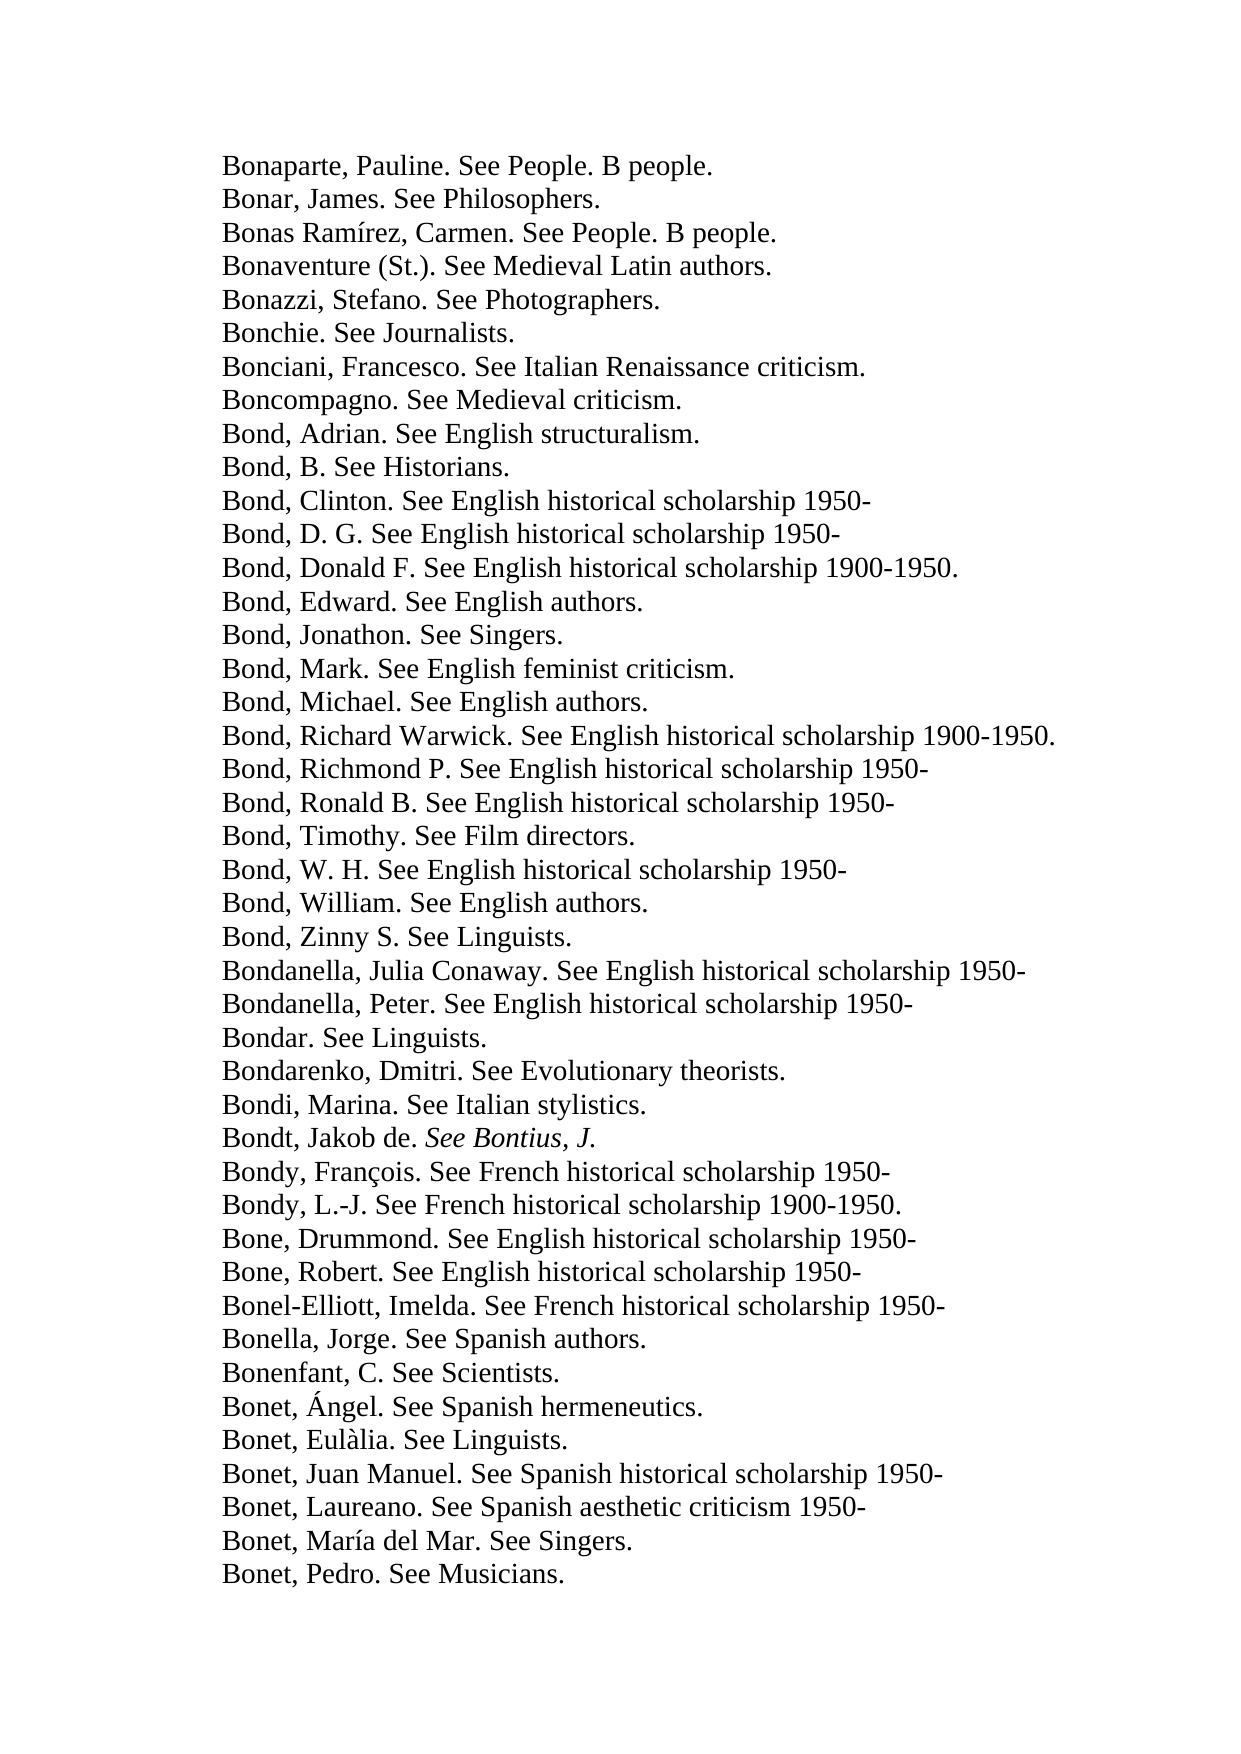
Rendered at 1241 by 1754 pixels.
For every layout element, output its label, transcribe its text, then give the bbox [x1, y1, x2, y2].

text Bond, Richard Warwick. See English historical scholarship 1900-1950. [222, 718, 1063, 751]
text Bonet, Ángel. See Spanish hermeneutics. [222, 1389, 1063, 1422]
text Bonaparte, Pauline. See People. B people. [222, 148, 1063, 181]
text Bonet, María del Mar. See Singers. [222, 1523, 1063, 1556]
text Bonciani, Francesco. See Italian Renaissance criticism. [222, 349, 1063, 382]
text Bonazzi, Stefano. See Photographers. [222, 282, 1063, 315]
text Bondar. See Linguists. [222, 1020, 1063, 1053]
text Bonar, James. See Philosophers. [222, 181, 1063, 215]
text Bond, Donald F. See English historical scholarship 1900-1950. [222, 550, 1063, 584]
text Bondy, François. See French historical scholarship 1950- [222, 1154, 1063, 1187]
text Bondanella, Peter. See English historical scholarship 1950- [222, 986, 1063, 1020]
text Bond, Mark. See English feminist criticism. [222, 651, 1063, 684]
text Bond, Michael. See English authors. [222, 684, 1062, 718]
text Bond, Timothy. See Film directors. [222, 818, 1063, 852]
text Bond, Richmond P. See English historical scholarship 1950- [222, 751, 1063, 785]
text Bond, Edward. See English authors. [222, 584, 1063, 617]
text Bone, Drummond. See English historical scholarship 1950- [222, 1221, 1063, 1254]
text Bonaventure (St.). See Medieval Latin authors. [222, 248, 1063, 282]
text Bonet, Juan Manuel. See Spanish historical scholarship 1950- [222, 1456, 1063, 1489]
text Bondi, Marina. See Italian stylistics. [222, 1087, 1063, 1120]
text Bond, D. G. See English historical scholarship 1950- [222, 517, 1063, 550]
text Boncompagno. See Medieval criticism. [222, 382, 1063, 416]
text Bond, Zinny S. See Linguists. [222, 919, 1063, 953]
text Bonchie. See Journalists. [222, 315, 1063, 349]
text Bond, B. See Historians. [222, 449, 1063, 483]
text Bonet, Laureano. See Spanish aesthetic criticism 1950- [222, 1489, 1063, 1523]
text Bonet, Pedro. See Musicians. [222, 1556, 1063, 1590]
text Bonella, Jorge. See Spanish authors. [222, 1322, 1063, 1355]
text Bonenfant, C. See Scientists. [222, 1355, 1063, 1389]
text Bonel-Elliott, Imelda. See French historical scholarship 1950- [222, 1288, 1063, 1322]
text Bond, Adrian. See English structuralism. [222, 416, 1063, 449]
text Bondanella, Julia Conaway. See English historical scholarship 1950- [222, 953, 1063, 986]
text Bond, Clinton. See English historical scholarship 1950- [222, 483, 1063, 517]
text Bone, Robert. See English historical scholarship 1950- [222, 1254, 1063, 1288]
text Bondt, Jakob de. See Bontius, J. [222, 1120, 1063, 1154]
text Bonas Ramírez, Carmen. See People. B people. [222, 215, 1063, 248]
text Bond, W. H. See English historical scholarship 1950- [222, 852, 1062, 886]
text Bonet, Eulàlia. See Linguists. [222, 1422, 1063, 1456]
text Bondarenko, Dmitri. See Evolutionary theorists. [222, 1053, 1063, 1087]
text Bondy, L.-J. See French historical scholarship 1900-1950. [222, 1187, 1063, 1221]
text Bond, Jonathon. See Singers. [222, 617, 1063, 651]
text Bond, Ronald B. See English historical scholarship 1950- [222, 785, 1063, 818]
text Bond, William. See English authors. [222, 886, 1063, 919]
